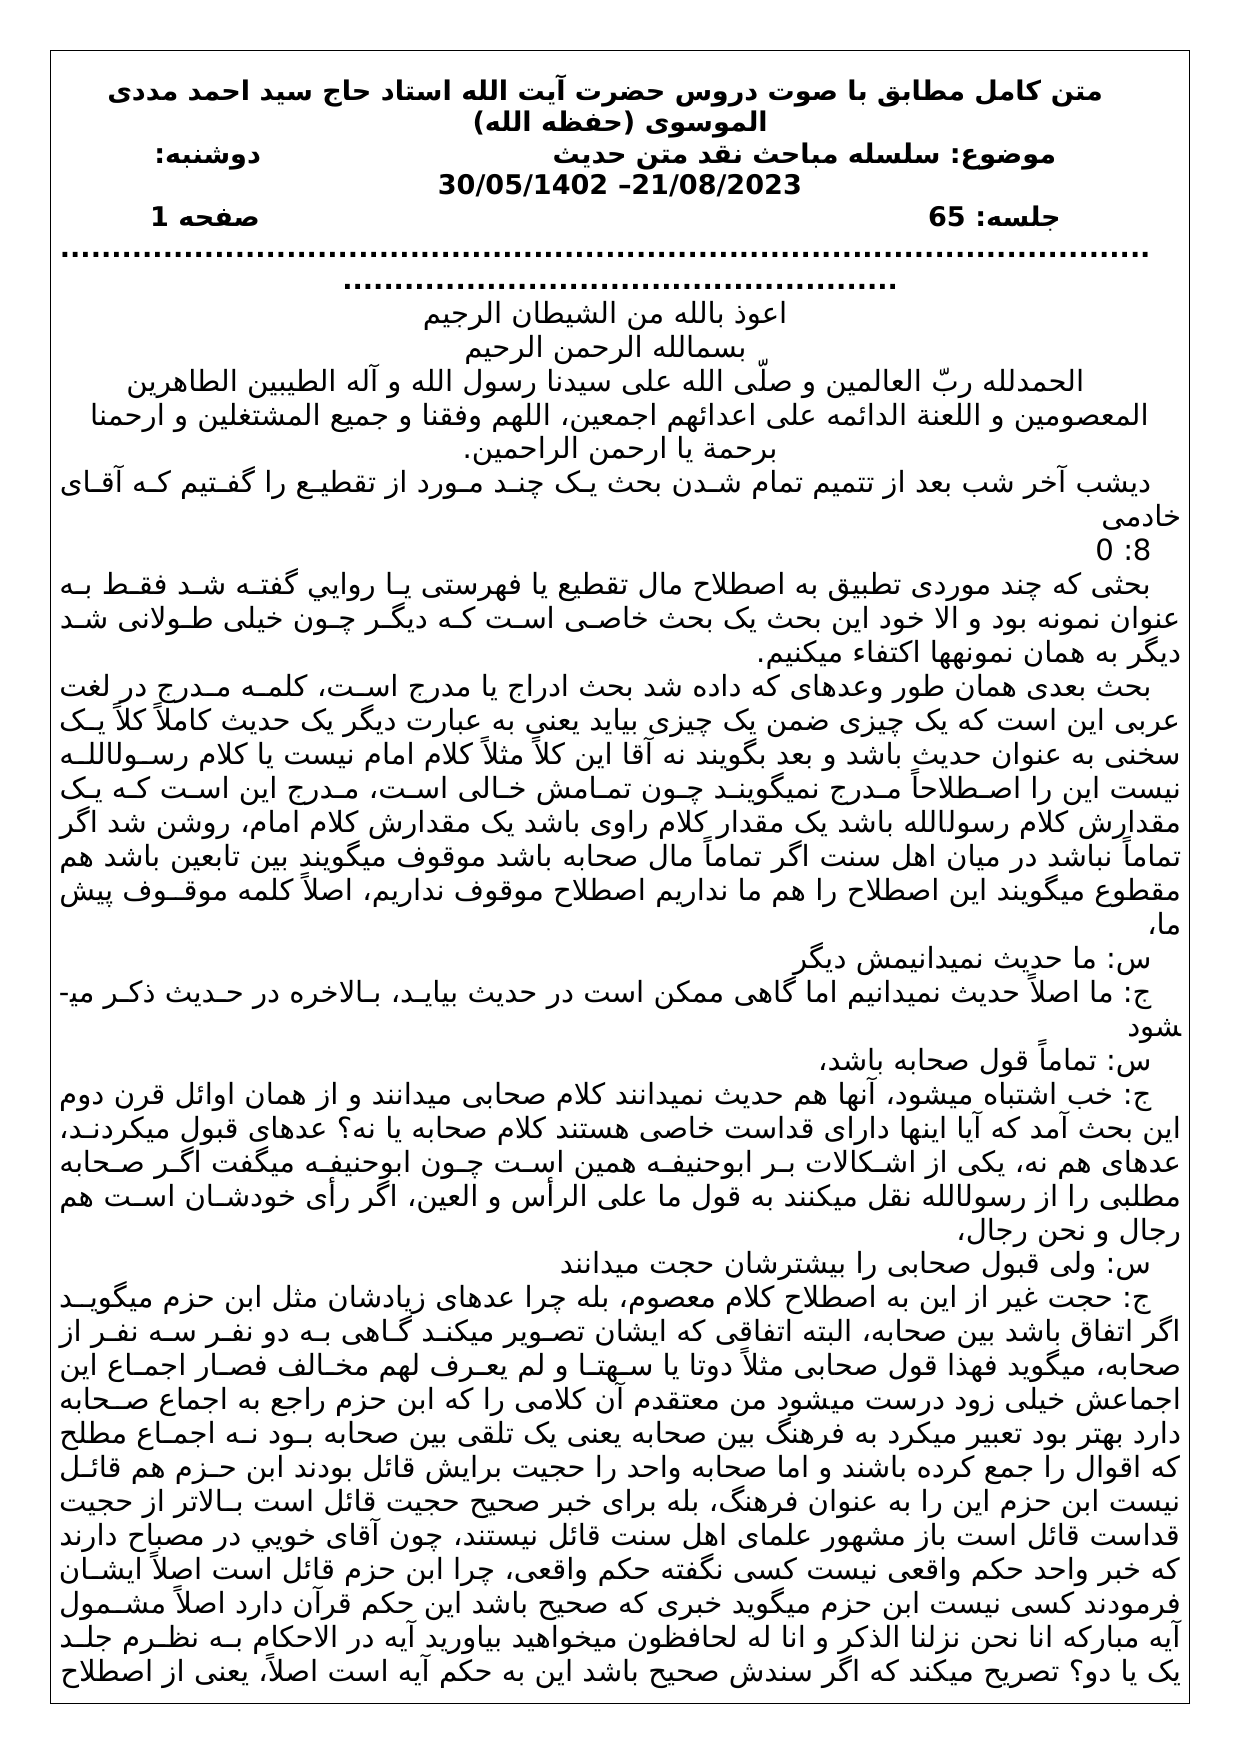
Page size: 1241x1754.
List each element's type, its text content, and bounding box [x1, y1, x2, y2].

text اعوذ بالله من الشيطان الرجيم [59, 296, 1181, 330]
text ج: ما اصلاً حديث نمیدانيم اما گاهی ممکن است در حديث بيايد، بالاخره در حديث ذکر میشود [59, 975, 1181, 1043]
text ديشب آخر شب بعد از تتميم تمام شدن بحث يک چند مورد از تقطيع را گفتيم که آقای خادمی [59, 466, 1181, 534]
text بحث بعدی همان طور وعدهای که داده شد بحث ادراج يا مدرج است، کلمه مدرج در لغت عربی اين است که يک چيزی ضمن يک چيزی بيايد يعنی به عبارت ديگر يک حديث کاملاً کلاً يک سخنی به عنوان حديث باشد و بعد بگويند نه آقا اين کلاً مثلاً کلام امام نيست يا کلام رسولالله نيست اين را اصطلاحاً مدرج نمیگويند چون تمامش خالی است، مدرج اين است که يک مقدارش کلام رسولالله باشد يک مقدار کلام راوی باشد يک مقدارش کلام امام، روشن شد اگر تماماً نباشد در ميان اهل سنت اگر تماماً مال صحابه باشد موقوف میگويند بين تابعين باشد هم مقطوع میگويند اين اصطلاح را هم ما نداريم اصطلاح موقوف نداريم، اصلاً کلمه موقوف پيش ما، [59, 669, 1181, 941]
text ج: خب اشتباه میشود، آنها هم حديث نمیدانند کلام صحابی میدانند و از همان اوائل قرن دوم اين بحث آمد که آيا اينها دارای قداست خاصی هستند کلام صحابه يا نه؟ عدهای قبول میکردند، عدهای هم نه، يکی از اشکالات بر ابوحنيفه همين است چون ابوحنيفه میگفت اگر صحابه مطلبی را از رسولالله نقل میکنند به قول ما علی الرأس و العين، اگر رأی خودشان است هم رجال و نحن رجال، [59, 1077, 1181, 1247]
text س: ما حديث نمیدانيمش ديگر [59, 941, 1181, 975]
text بسمالله الرحمن الرحيم [59, 330, 1181, 364]
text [59, 1281, 1181, 1688]
text الحمدلله ربّ العالمين و صلّی الله علی سيدنا رسول الله و آله الطيبين الطاهرين المعصومين و اللعنة الدائمه علی اعدائهم اجمعين، اللهم وفقنا و جميع المشتغلين و ارحمنا برحمة يا ارحمن الراحمين. [59, 364, 1181, 466]
text س: ولی قبول صحابی را بيشترشان حجت میدانند [59, 1247, 1181, 1281]
text س: تماماً قول صحابه باشد، [59, 1043, 1181, 1077]
text 8: 0 [59, 534, 1181, 568]
text بحثی که چند موردی تطبيق به اصطلاح مال تقطيع يا فهرستی يا روايي گفته شد فقط به عنوان نمونه بود و الا خود اين بحث يک بحث خاصی است که ديگر چون خيلی طولانی شد ديگر به همان نمونهها اکتفاء میکنيم. [59, 568, 1181, 669]
